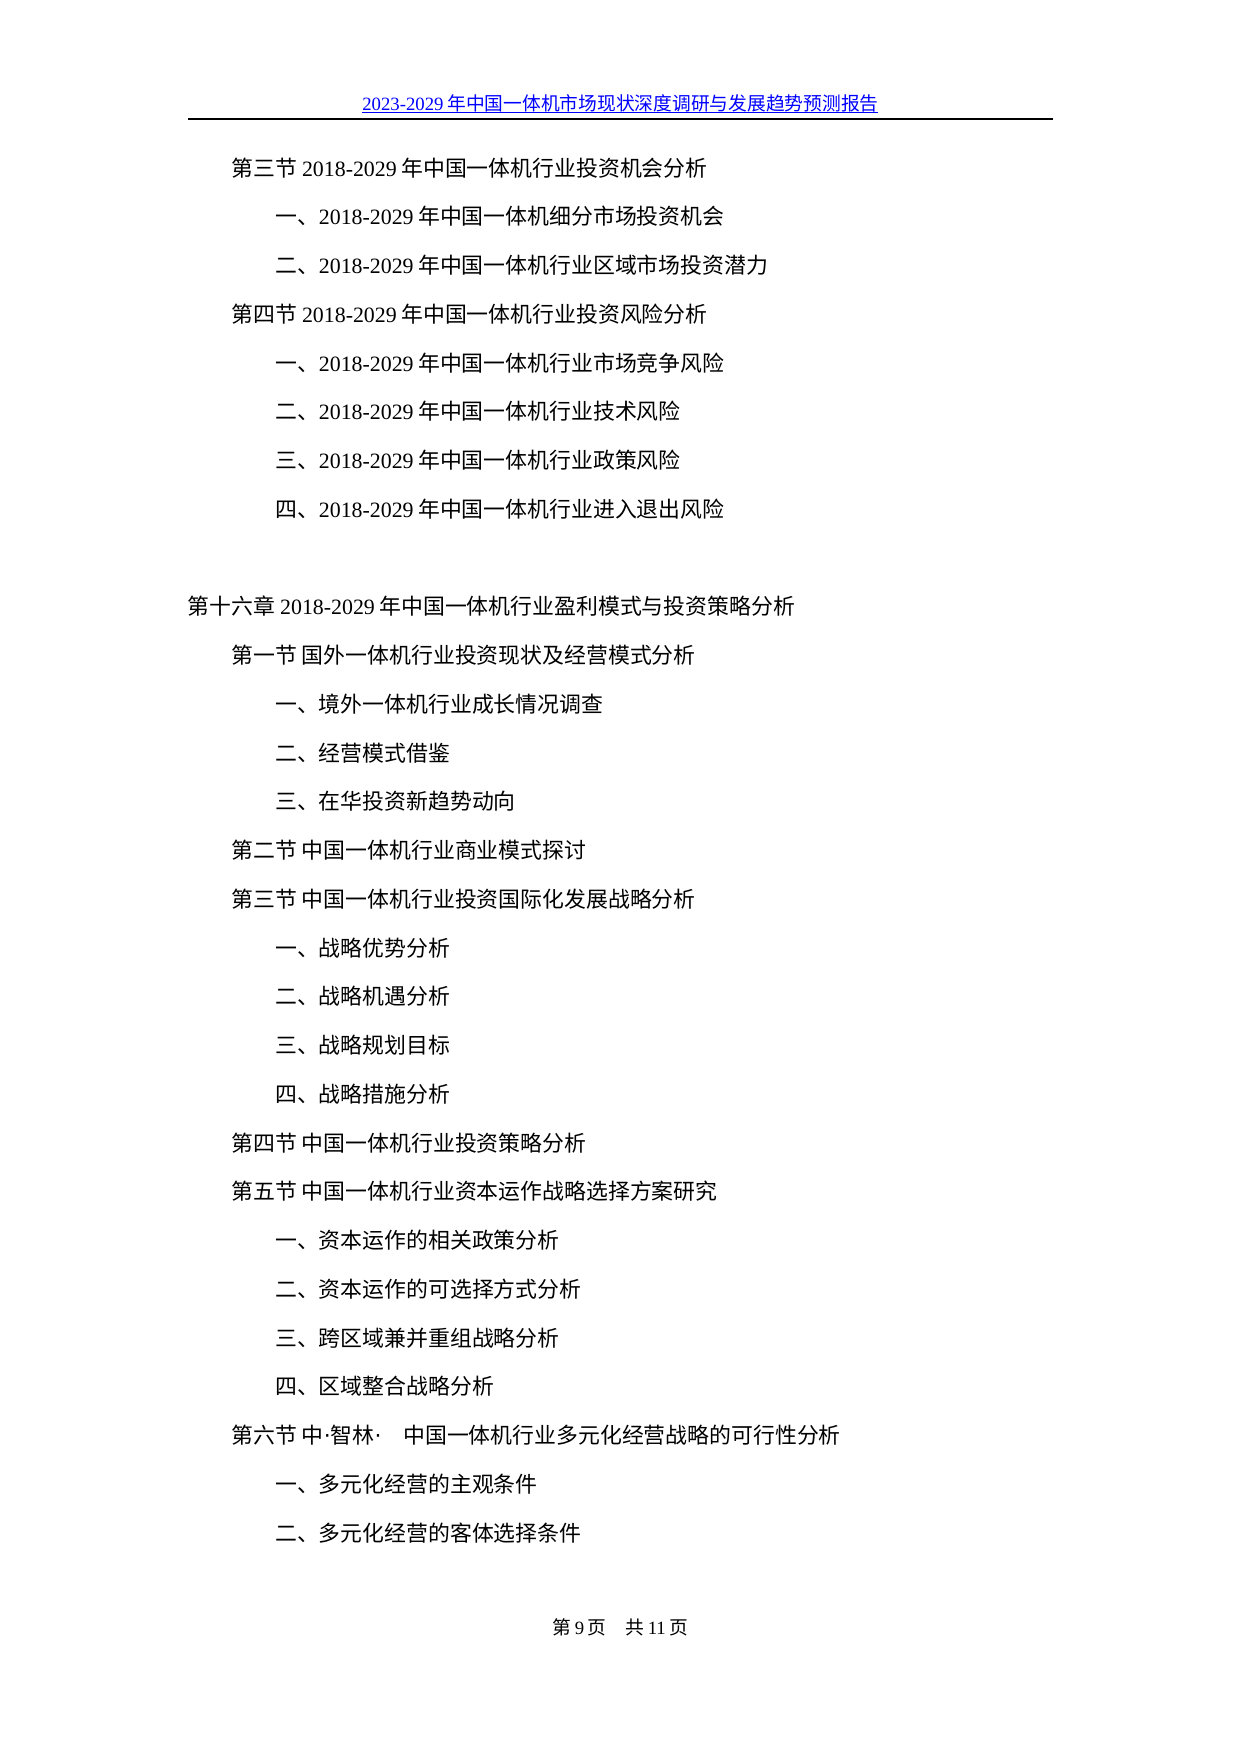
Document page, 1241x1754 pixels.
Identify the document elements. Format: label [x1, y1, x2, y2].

text [187, 150, 1053, 1548]
